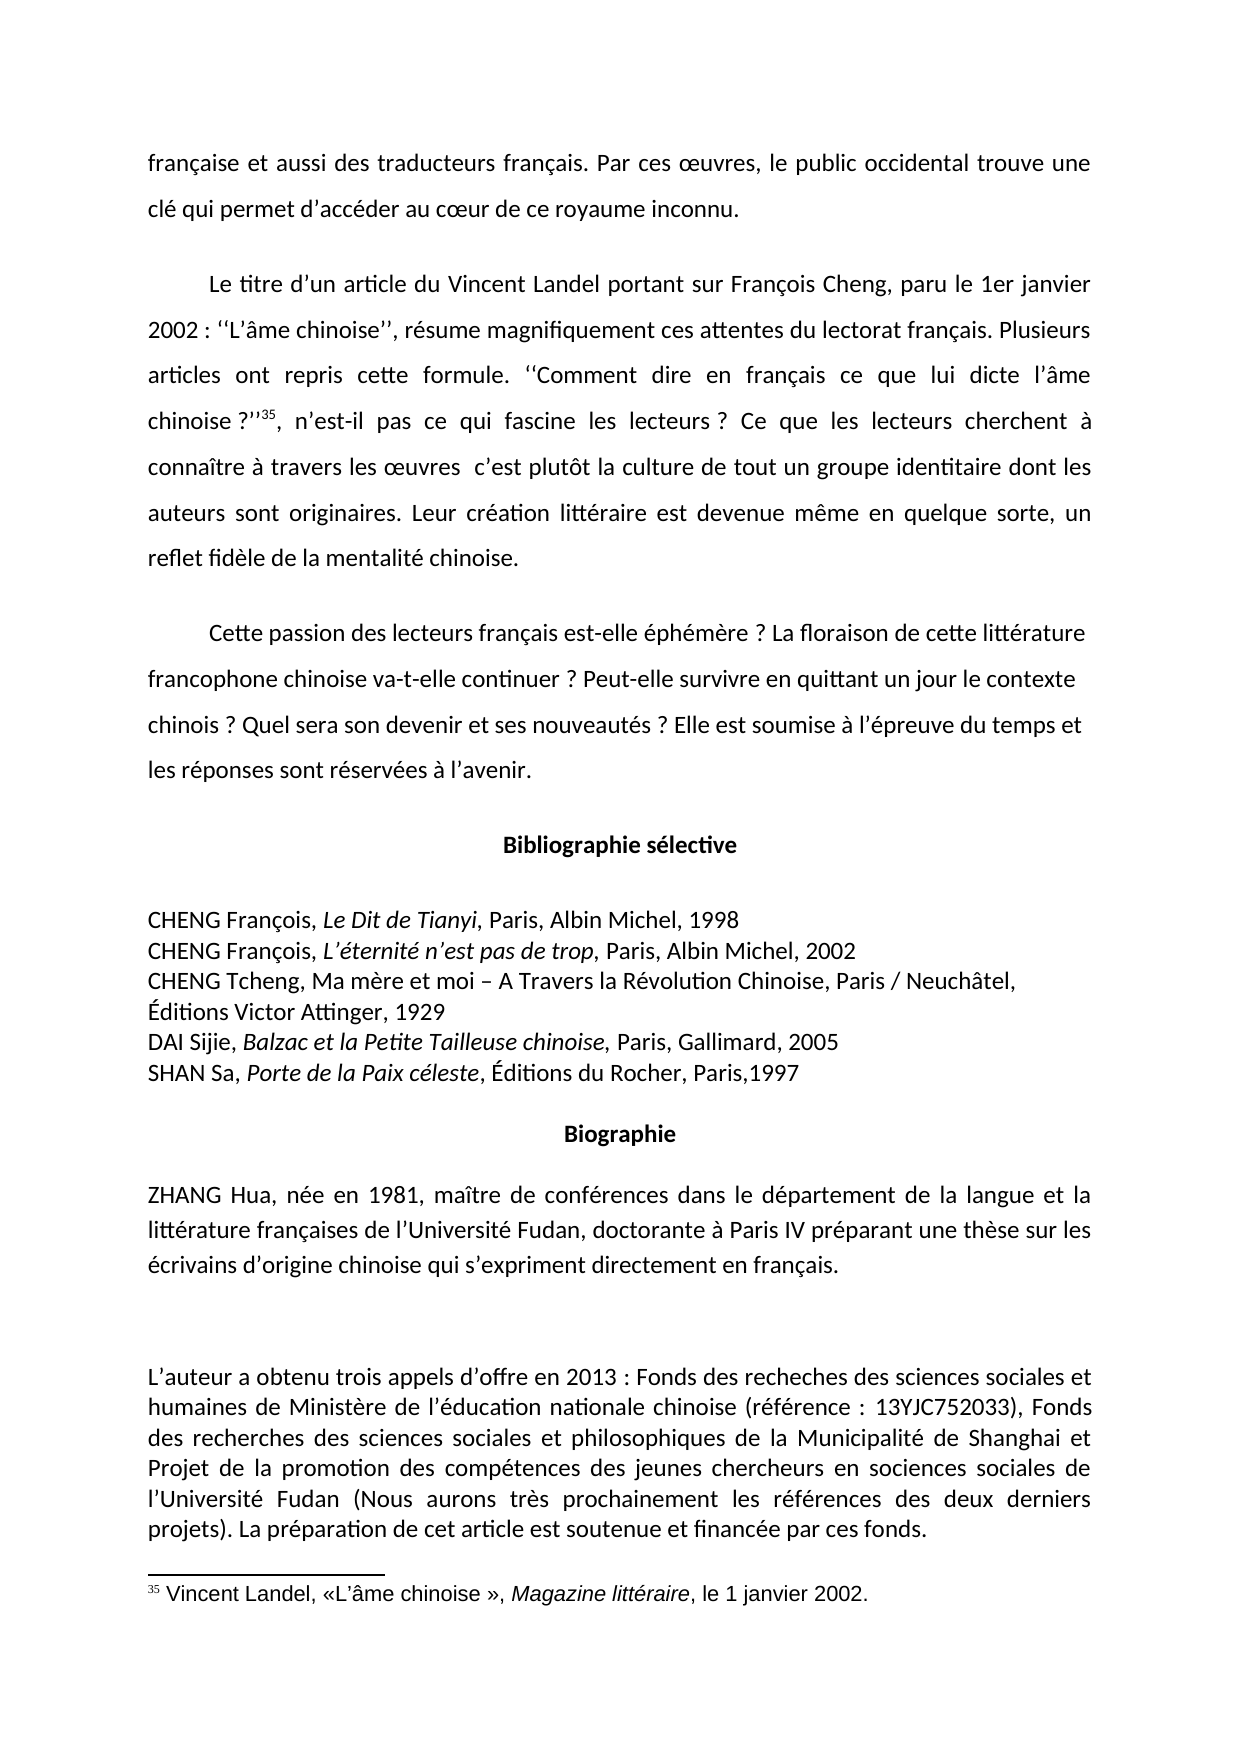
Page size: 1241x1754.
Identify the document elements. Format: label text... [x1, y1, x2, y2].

text CHENG François, L’éternité n’est pas de trop, Paris, Albin Michel, 2002 [148, 935, 1093, 966]
text Biographie [148, 1118, 1093, 1149]
text SHAN Sa, Porte de la Paix céleste, Éditions du Rocher, Paris,1997 [148, 1057, 1093, 1088]
text Cette passion des lecteurs français est-elle éphémère ? La floraison de cette littérature francophone chinoise va-t-elle continuer ? Peut-elle survivre en quittant un jour le contexte chinois ? Quel sera son devenir et ses nouveautés ? Elle est soumise à l’épreuve du temps et les réponses sont réservées à l’avenir. [148, 617, 1093, 785]
text Bibliographie sélective [148, 829, 1093, 860]
text L’auteur a obtenu trois appels d’offre en 2013 : Fonds des recheches des sciences sociales et humaines de Ministère de l’éducation nationale chinoise (référence : 13YJC752033), Fonds des recherches des sciences sociales et philosophiques de la Municipalité de Shanghai et Projet de la promotion des compétences des jeunes chercheurs en sociences sociales de l’Université Fudan (Nous aurons très prochainement les références des deux derniers projets). La préparation de cet article est soutenue et financée par ces fonds. [148, 1361, 1093, 1544]
text ZHANG Hua, née en 1981, maître de conférences dans le département de la langue et la littérature françaises de l’Université Fudan, doctorante à Paris IV préparant une thèse sur les écrivains d’origine chinoise qui s’expriment directement en français. [148, 1179, 1093, 1280]
text CHENG François, Le Dit de Tianyi, Paris, Albin Michel, 1998 [148, 904, 1093, 935]
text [148, 148, 1093, 224]
text Le titre d’un article du Vincent Landel portant sur François Cheng, paru le 1er janvier 2002 : ‘‘L’âme chinoise’’, résume magnifiquement ces attentes du lectorat français. Plusieurs articles ont repris cette formule. ‘‘Comment dire en français ce que lui dicte l’âme chinoise ?’’, n’est-il pas ce qui fascine les lecteurs ? Ce que les lecteurs cherchent à connaître à travers les œuvres c’est plutôt la culture de tout un groupe identitaire dont les auteurs sont originaires. Leur création littéraire est devenue même en quelque sorte, un reflet fidèle de la mentalité chinoise. [148, 268, 1093, 573]
text DAI Sijie, Balzac et la Petite Tailleuse chinoise, Paris, Gallimard, 2005 [148, 1027, 1093, 1057]
text CHENG Tcheng, Ma mère et moi – A Travers la Révolution Chinoise, Paris / Neuchâtel, Éditions Victor Attinger, 1929 [148, 966, 1093, 1027]
